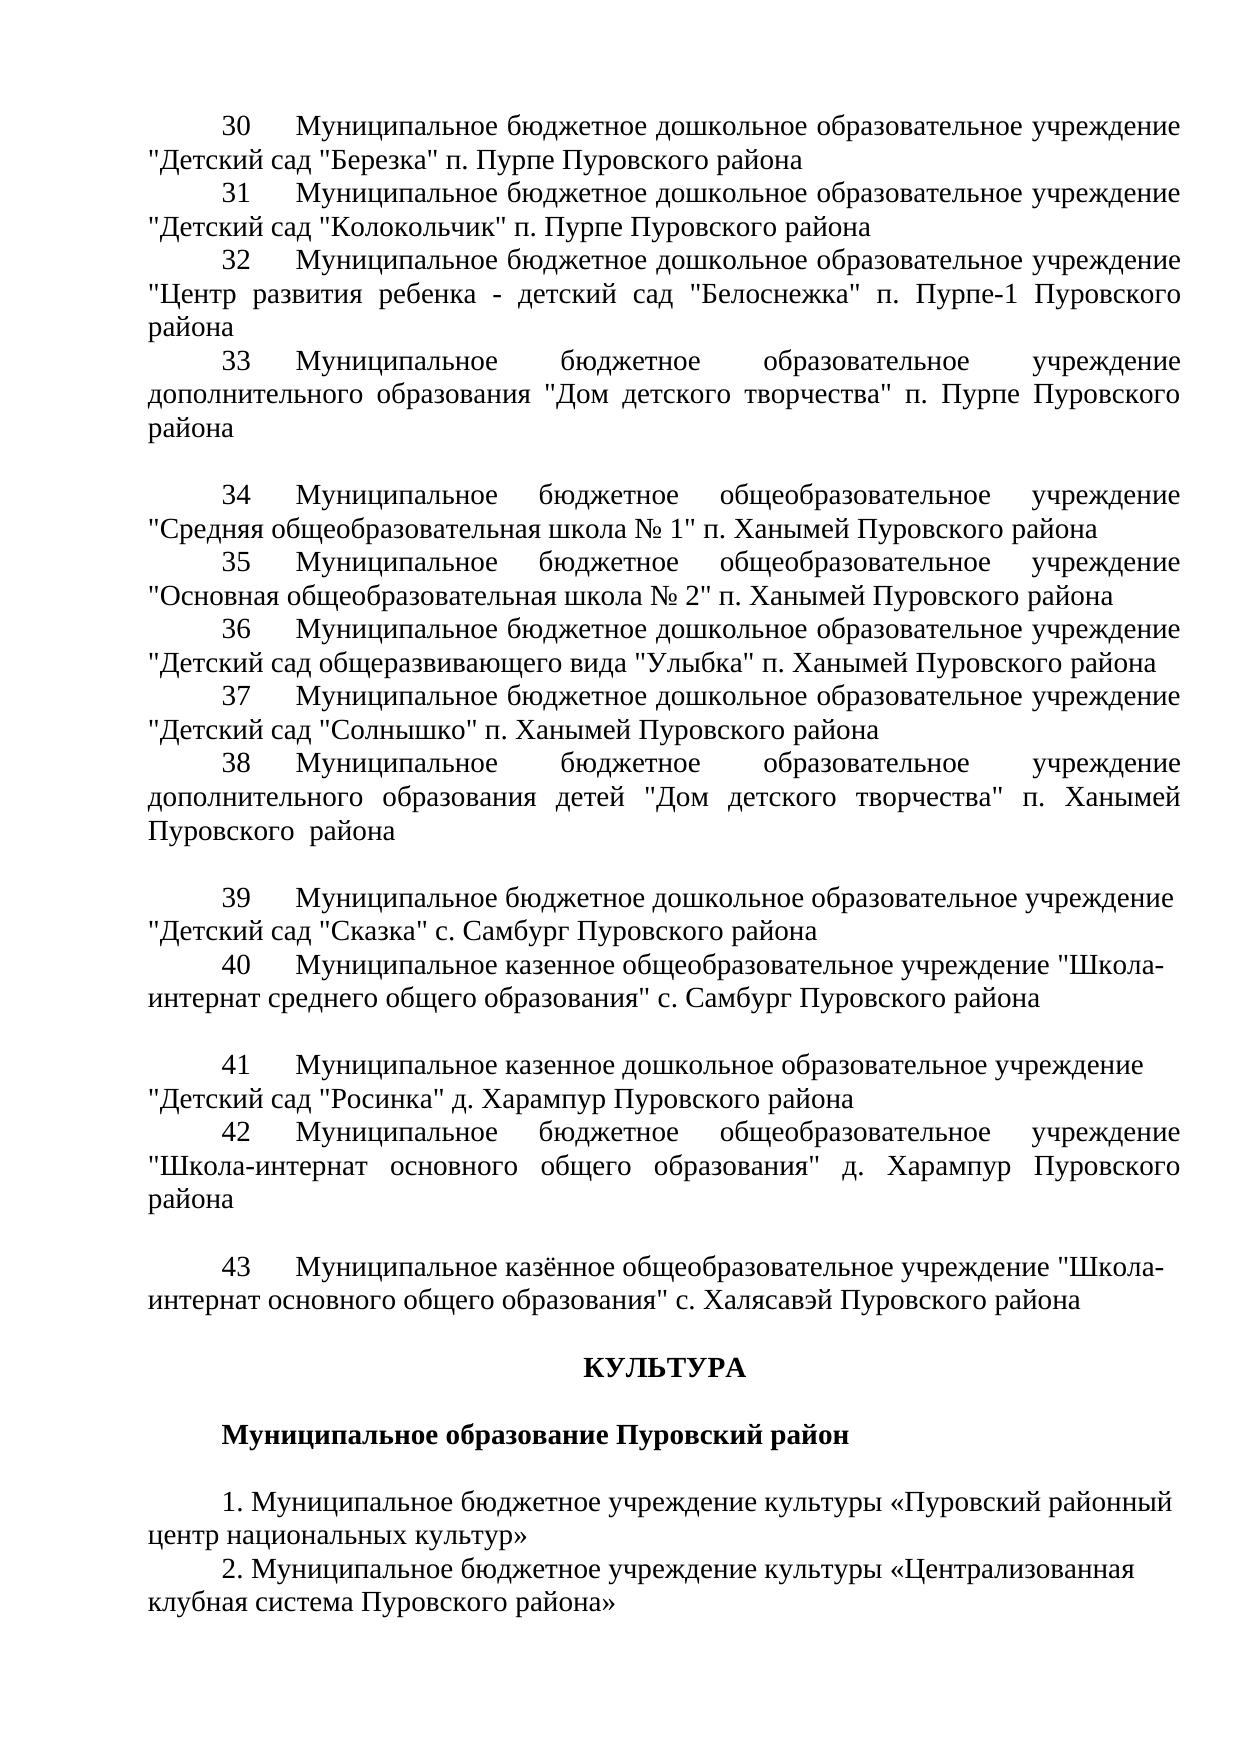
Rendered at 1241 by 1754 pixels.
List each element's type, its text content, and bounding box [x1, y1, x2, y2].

list Муниципальное казённое общеобразовательное учреждение "Школа- интернат основного общего образования" с. Халясавэй Пуровского района [148, 1249, 1182, 1316]
list Муниципальное бюджетное учреждение культуры «Централизованная клубная система Пуровского района» [148, 1551, 1181, 1618]
list Муниципальное казенное дошкольное образовательное учреждение "Детский сад "Росинка" д. Харампур Пуровского района [148, 1047, 1181, 1114]
subtitle КУЛЬТУРА [448, 1350, 882, 1383]
list Муниципальное бюджетное общеобразовательное учреждение "Основная общеобразовательная школа № 2" п. Ханымей Пуровского района [148, 544, 1181, 611]
list Муниципальное бюджетное дошкольное образовательное учреждение "Детский сад "Солнышко" п. Ханымей Пуровского района [148, 678, 1181, 746]
list Муниципальное бюджетное общеобразовательное учреждение "Средняя общеобразовательная школа № 1" п. Ханымей Пуровского района [148, 477, 1181, 544]
list Муниципальное бюджетное образовательное учреждение дополнительного образования детей "Дом детского творчества" п. Ханымей Пуровского района [148, 746, 1181, 846]
list Муниципальное бюджетное дошкольное образовательное учреждение "Детский сад "Березка" п. Пурпе Пуровского района [148, 108, 1181, 175]
subtitle Муниципальное образование Пуровский район [221, 1417, 1198, 1450]
list Муниципальное бюджетное дошкольное образовательное учреждение "Детский сад "Колокольчик" п. Пурпе Пуровского района [148, 175, 1181, 242]
list Муниципальное бюджетное дошкольное образовательное учреждение "Центр развития ребенка - детский сад "Белоснежка" п. Пурпе-1 Пуровского района [148, 242, 1182, 343]
list Муниципальное казенное общеобразовательное учреждение "Школа- интернат среднего общего образования" с. Самбург Пуровского района [148, 947, 1182, 1014]
list Муниципальное бюджетное дошкольное образовательное учреждение "Детский сад "Сказка" с. Самбург Пуровского района [148, 880, 1182, 947]
list Муниципальное бюджетное общеобразовательное учреждение "Школа-интернат основного общего образования" д. Харампур Пуровского района [148, 1114, 1181, 1215]
list Муниципальное бюджетное дошкольное образовательное учреждение "Детский сад общеразвивающего вида "Улыбка" п. Ханымей Пуровского района [148, 611, 1181, 678]
list Муниципальное бюджетное образовательное учреждение дополнительного образования "Дом детского творчества" п. Пурпе Пуровского района [148, 343, 1181, 444]
list Муниципальное бюджетное учреждение культуры «Пуровский районный центр национальных культур» [148, 1484, 1181, 1551]
